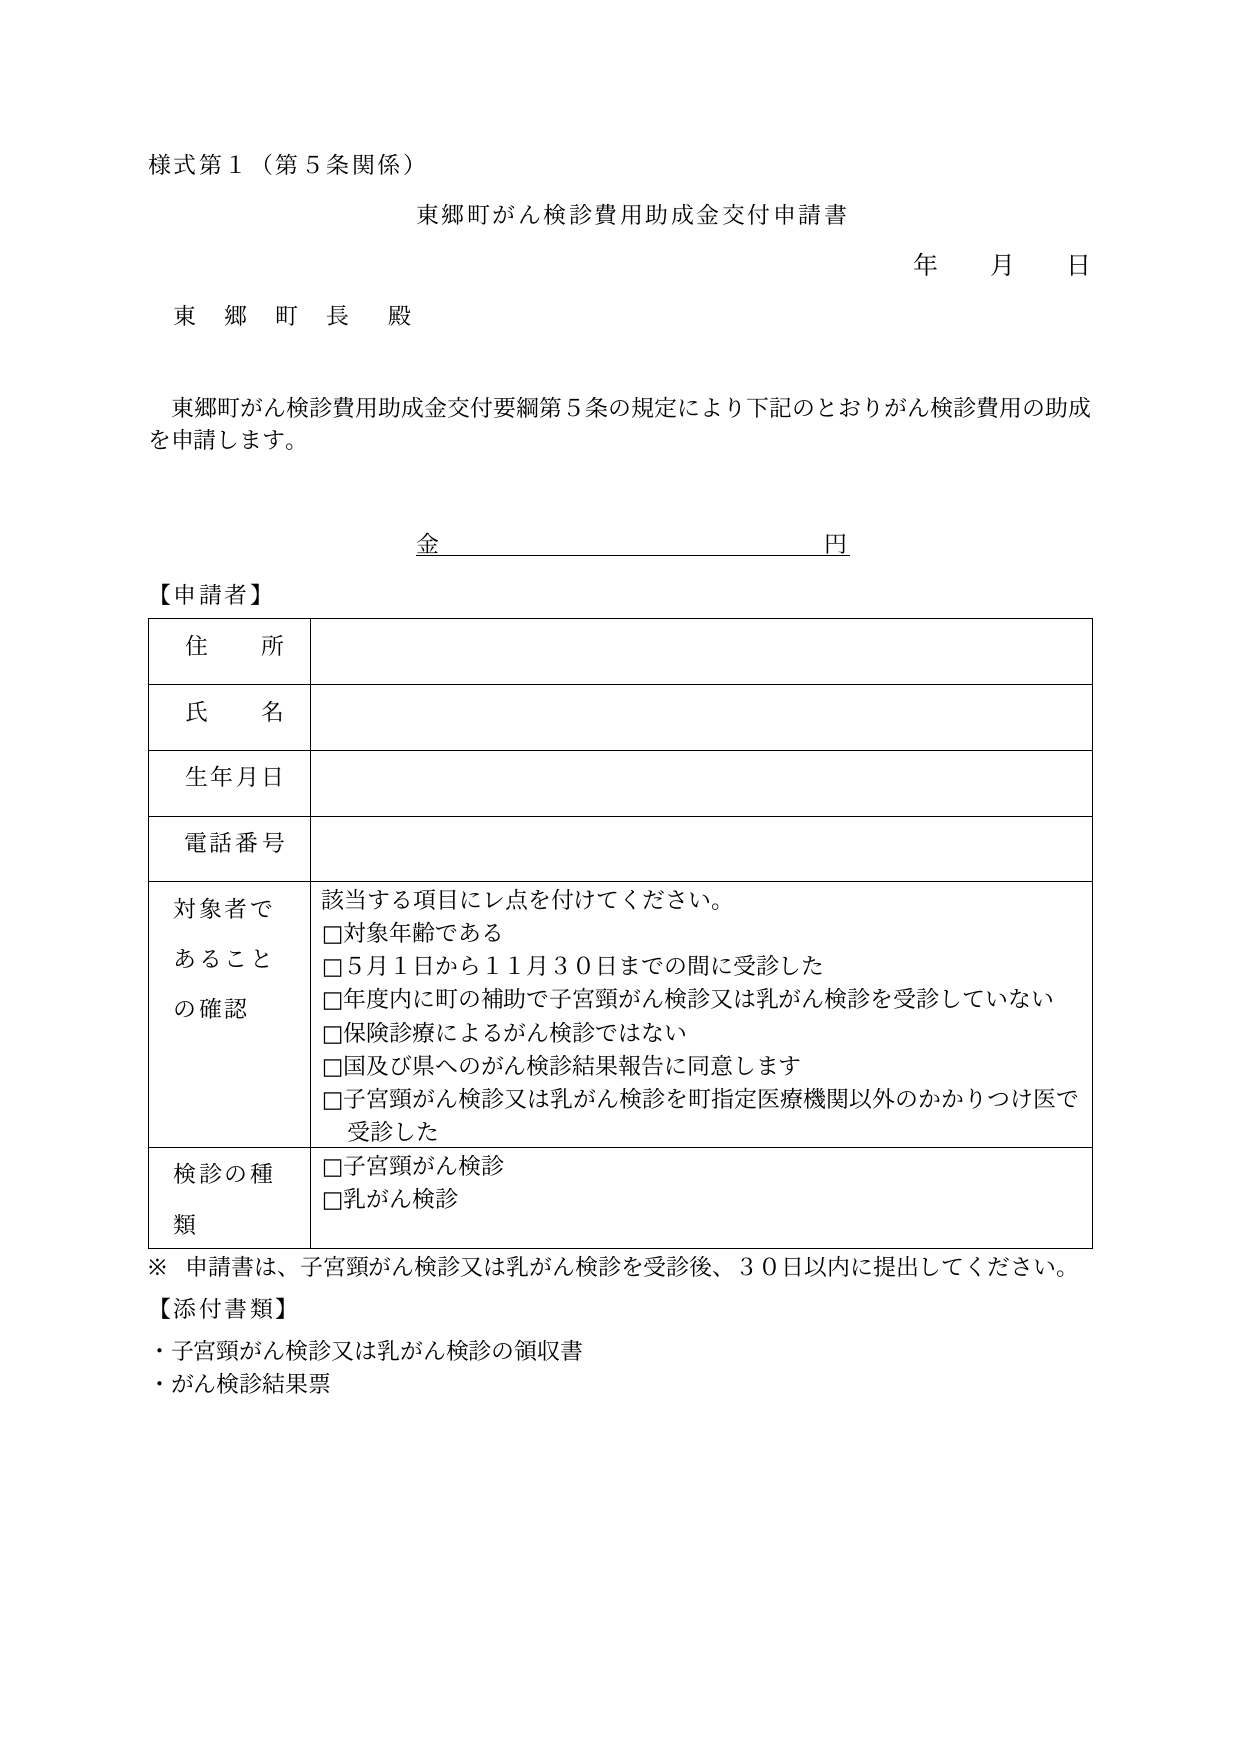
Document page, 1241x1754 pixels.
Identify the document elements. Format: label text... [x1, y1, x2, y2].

text 【添付書類】 [148, 1282, 1092, 1333]
table_cell 氏 名 [149, 685, 310, 750]
table_cell 生年月日 [149, 751, 310, 816]
text 様式第１（第５条関係） [148, 138, 1092, 189]
text 東郷町長殿 [148, 289, 1092, 339]
table_cell [311, 685, 1092, 750]
text 東郷町がん検診費用助成金交付申請書 [148, 189, 1092, 239]
text 金 円 [148, 518, 1092, 568]
table_header [311, 619, 1092, 684]
table_cell 検診の種類 [149, 1148, 310, 1248]
table_cell □子宮頸がん検診 □乳がん検診 [311, 1148, 1092, 1248]
text ・がん検診結果票 [148, 1366, 1092, 1398]
text 東郷町がん検診費用助成金交付要綱第５条の規定により下記のとおりがん検診費用の助成を申請します。 [148, 389, 1092, 455]
text ・子宮頸がん検診又は乳がん検診の領収書 [148, 1333, 1092, 1366]
table_cell 電話番号 [149, 817, 310, 881]
table_cell [311, 817, 1092, 881]
table_cell 対象者であることの確認 [149, 882, 310, 1147]
text 【申請者】 [148, 568, 1092, 618]
table_header 住 所 [149, 619, 310, 684]
table_cell 該当する項目にレ点を付けてください。 □対象年齢である □５月１日から１１月３０日までの間に受診した □年度内に町の補助で子宮頸がん検診又は乳がん検診を受診していない □保険診療によるがん検診ではない □国及び県へのがん検診結果報告に同意します □子宮頸がん検診又は乳がん検診を町指定医療機関以外のかかりつけ医で受診した [311, 882, 1092, 1147]
list 申請書は、子宮頸がん検診又は乳がん検診を受診後、３０日以内に提出してください。 [148, 1249, 1092, 1282]
text 年 月 日 [148, 239, 1092, 289]
table_cell [311, 751, 1092, 816]
